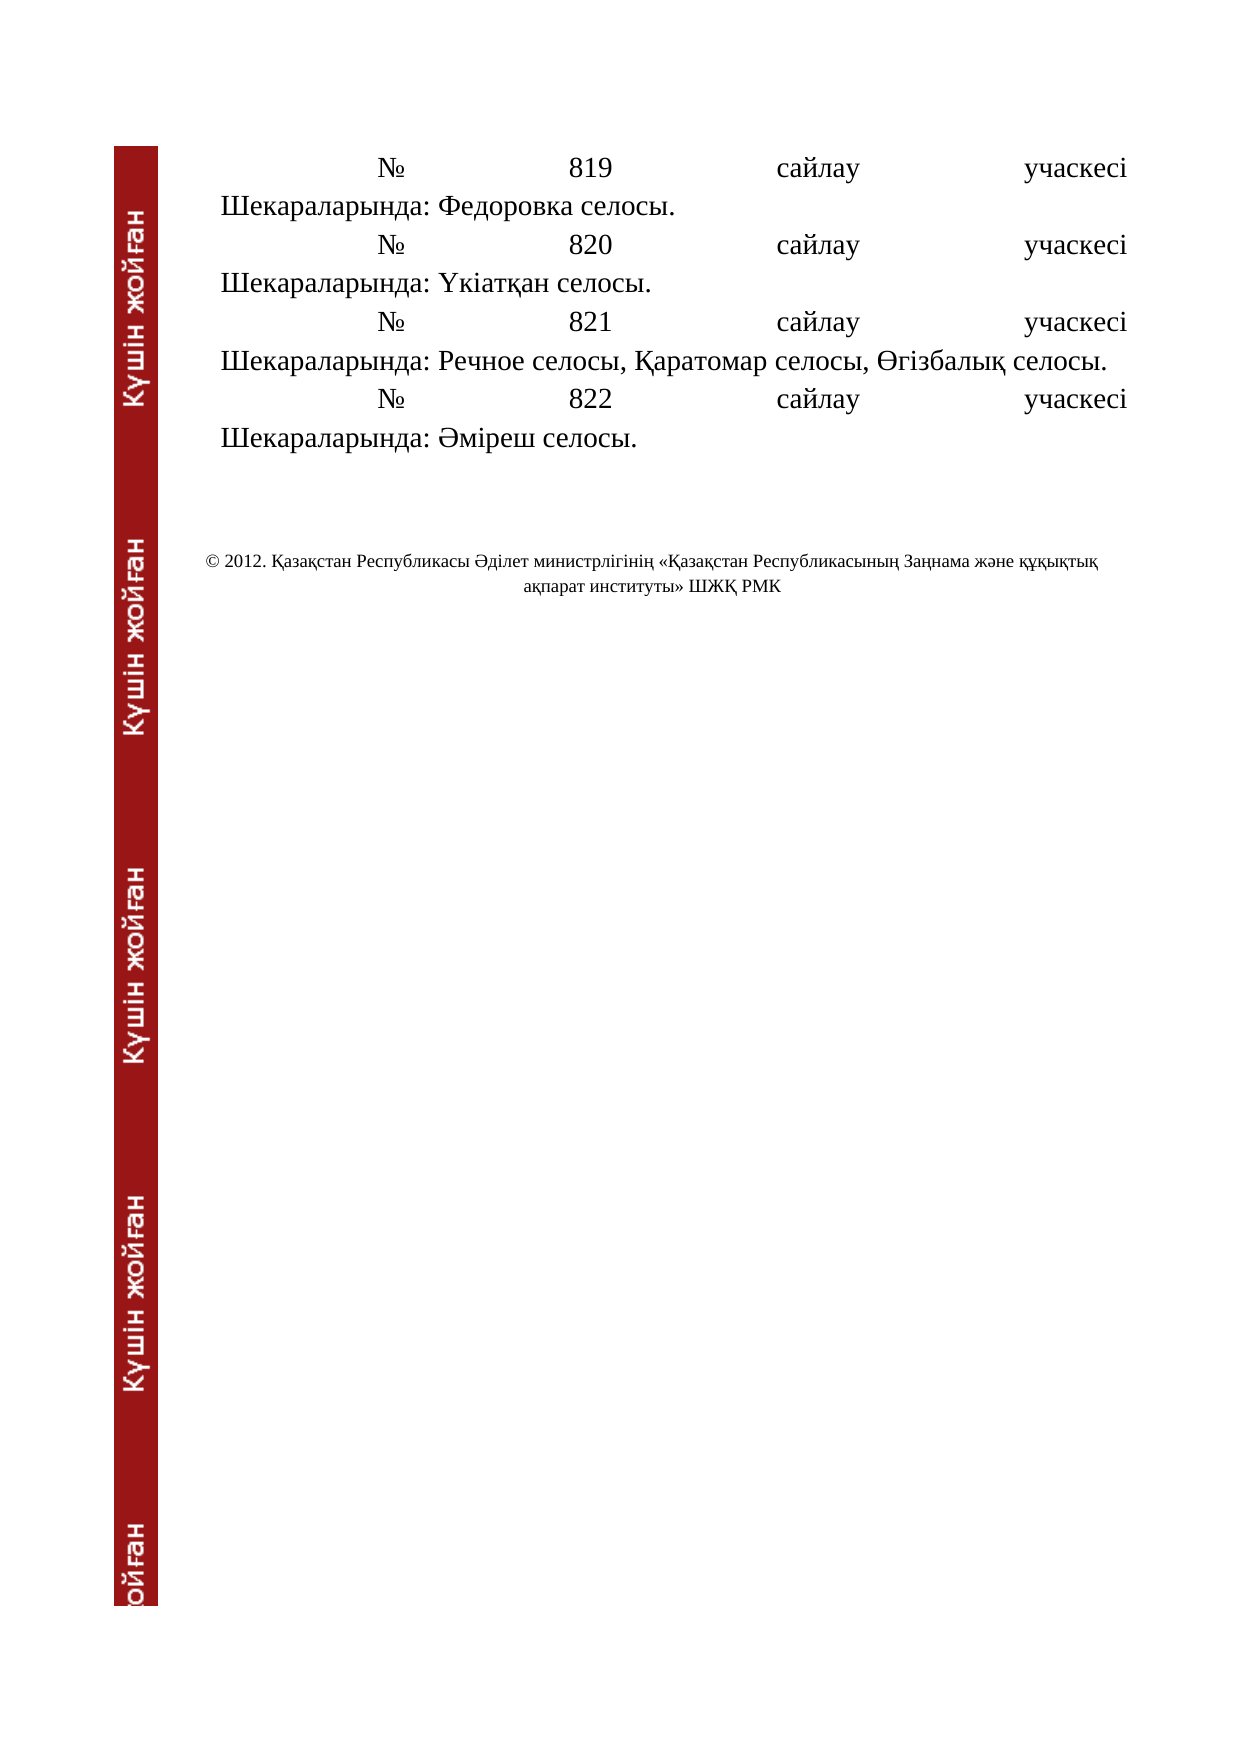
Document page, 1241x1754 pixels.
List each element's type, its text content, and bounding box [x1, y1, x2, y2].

picture [114, 299, 158, 304]
picture [114, 453, 158, 550]
text № 821 сайлау учаскесі Шекараларында: Речное селосы, Қаратомар селосы, Өгізбалық селосы. [112, 304, 1128, 376]
text № 819 сайлау учаскесі Шекараларында: Федоровка селосы. [112, 150, 1128, 222]
picture [114, 596, 158, 1606]
picture [114, 146, 158, 150]
text © 2012. Қазақстан Республикасы Әділет министрлігінің «Қазақстан Республикасының Заңнама және құқықтық ақпарат институты» ШЖҚ РМК [112, 550, 1128, 596]
text № 820 сайлау учаскесі Шекараларында: Үкіатқан селосы. [112, 227, 1128, 299]
picture [114, 222, 158, 227]
text № 822 сайлау учаскесі Шекараларында: Әміреш селосы. [112, 381, 1128, 453]
picture [114, 376, 158, 381]
